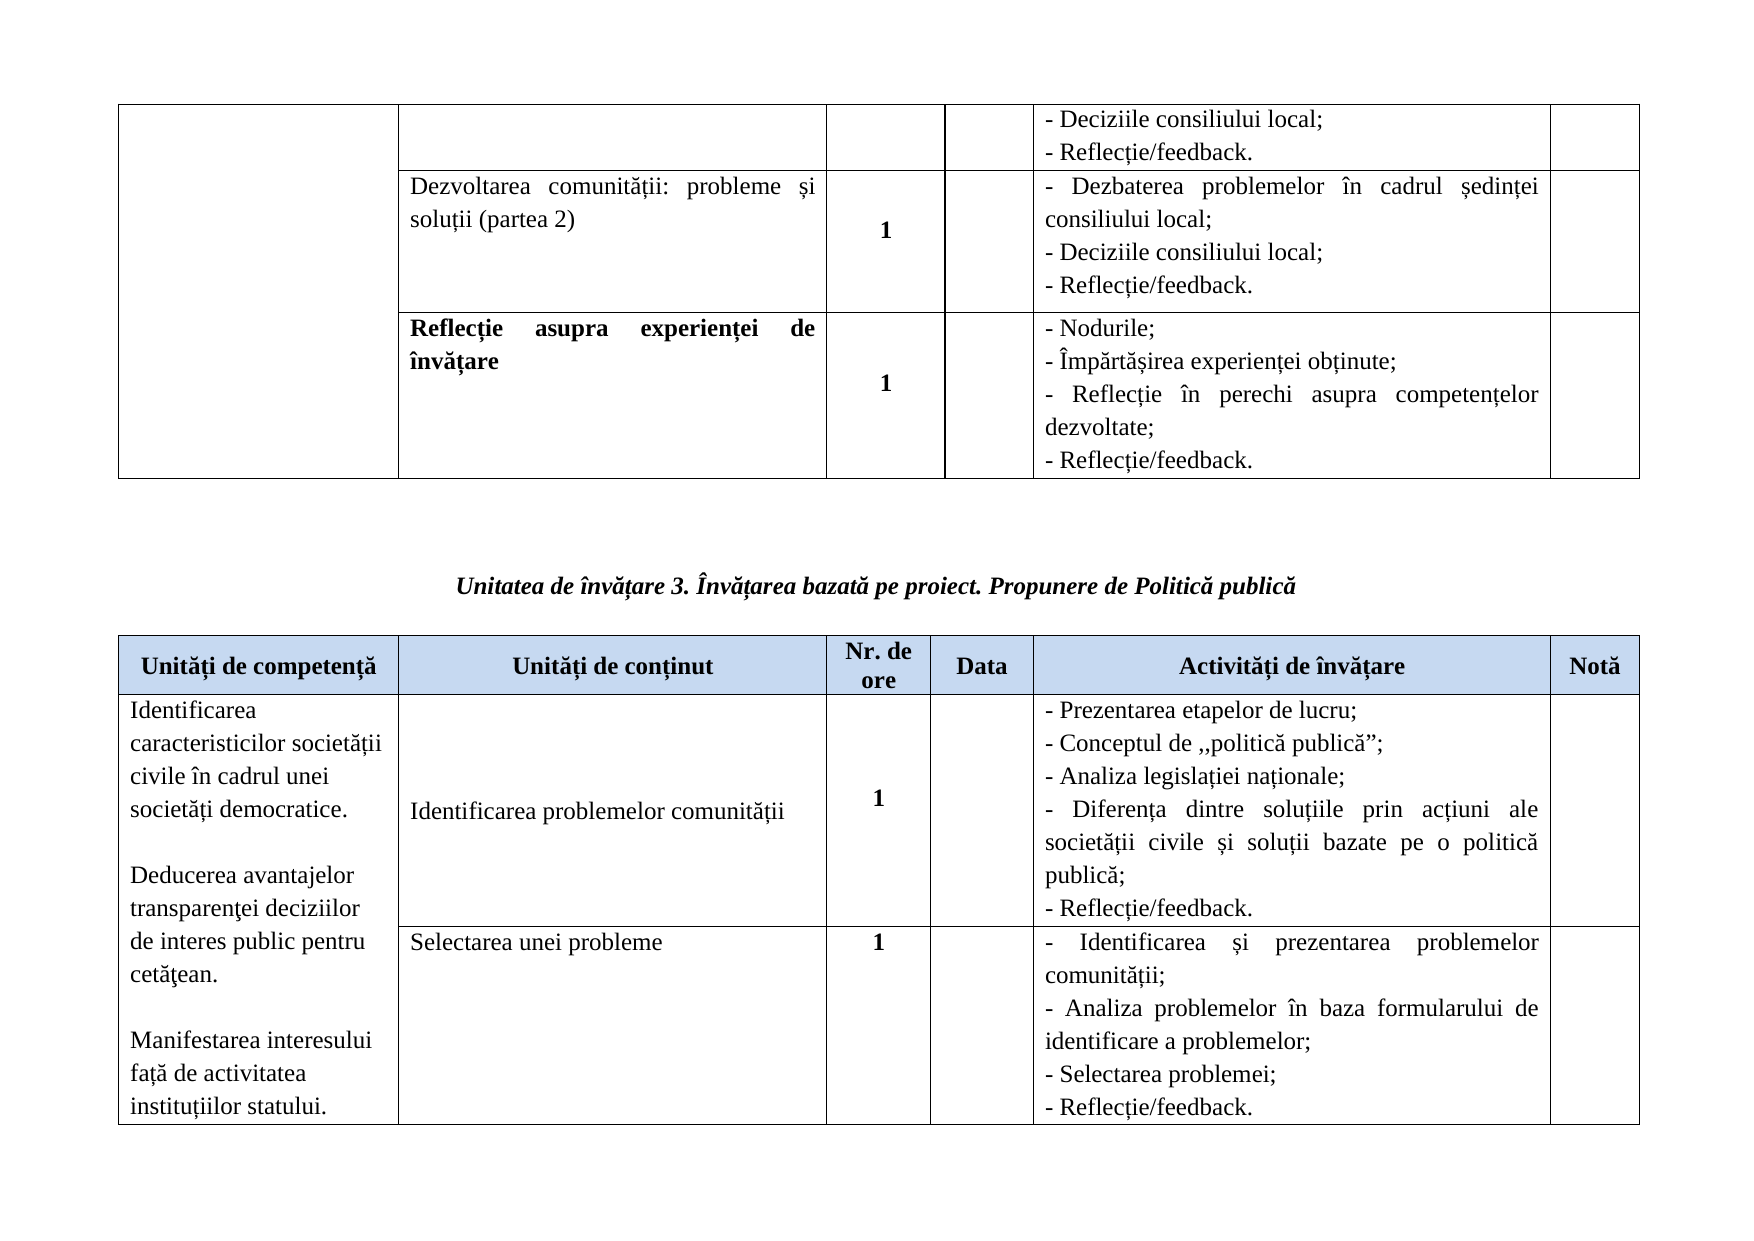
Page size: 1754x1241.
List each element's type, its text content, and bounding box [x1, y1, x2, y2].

table_cell [1551, 313, 1639, 478]
table_header Activități de învățare [1034, 636, 1550, 694]
table_cell [1551, 105, 1639, 170]
table_cell 1 [827, 695, 930, 926]
table_cell - Dezbaterea problemelor în cadrul ședinței consiliului local; - Deciziile consiliului local; - Reflecție/feedback. [1034, 171, 1550, 312]
table_header Unități de competență [119, 636, 398, 694]
table_cell 1 [827, 171, 944, 312]
table_cell [1551, 171, 1639, 312]
table_header Unități de conținut [399, 636, 826, 694]
table_cell Reflecție asupra experienței de învățare [399, 313, 826, 478]
table_cell Identificarea caracteristicilor societății civile în cadrul unei societăți democratice. Deducerea avantajelor transparenţei deciziilor de interes public pentru cetăţean. Manifestarea interesului față de activitatea instituțiilor statului. Susținerea inițiativelor de promovare a drepturilor omului. Colaborarea cu factorii decizionali în cauzele de interes public. Implicarea în îmbunătățirea procesului de elaborare și implementare a politicilor publice locale. [119, 695, 398, 1124]
table_cell - Prezentarea etapelor de lucru; - Conceptul de ,,politică publică”; - Analiza legislației naționale; - Diferența dintre soluțiile prin acțiuni ale societății civile și soluții bazate pe o politică publică; - Reflecție/feedback. [1034, 695, 1550, 926]
table_cell [931, 927, 1033, 1124]
table_cell [946, 313, 1033, 478]
table_cell [946, 105, 1033, 170]
table_cell 1 [827, 313, 944, 478]
table_cell - Nodurile; - Împărtășirea experienței obținute; - Reflecție în perechi asupra competențelor dezvoltate; - Reflecție/feedback. [1034, 313, 1550, 478]
table_cell [946, 171, 1033, 312]
table_header Nr. de ore [827, 636, 930, 694]
table_cell [1551, 695, 1639, 926]
text Unitatea de învățare 3. Învățarea bazată pe proiect. Propunere de Politică publică [118, 571, 1636, 600]
table_cell Selectarea unei probleme [399, 927, 826, 1124]
table_cell Identificarea problemelor comunității [399, 695, 826, 926]
table_cell - Identificarea și prezentarea problemelor comunității; - Analiza problemelor în baza formularului de identificare a problemelor; - Selectarea problemei; - Reflecție/feedback. [1034, 927, 1550, 1124]
table_header Data [931, 636, 1033, 694]
table_cell Dezvoltarea comunității: probleme și soluții (partea 2) [399, 171, 826, 312]
table_cell 1 [827, 927, 930, 1124]
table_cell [399, 105, 826, 170]
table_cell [1034, 105, 1550, 170]
table_cell 1 [827, 105, 944, 170]
table_cell [931, 695, 1033, 926]
table_cell [1551, 927, 1639, 1124]
table_header Notă [1551, 636, 1639, 694]
